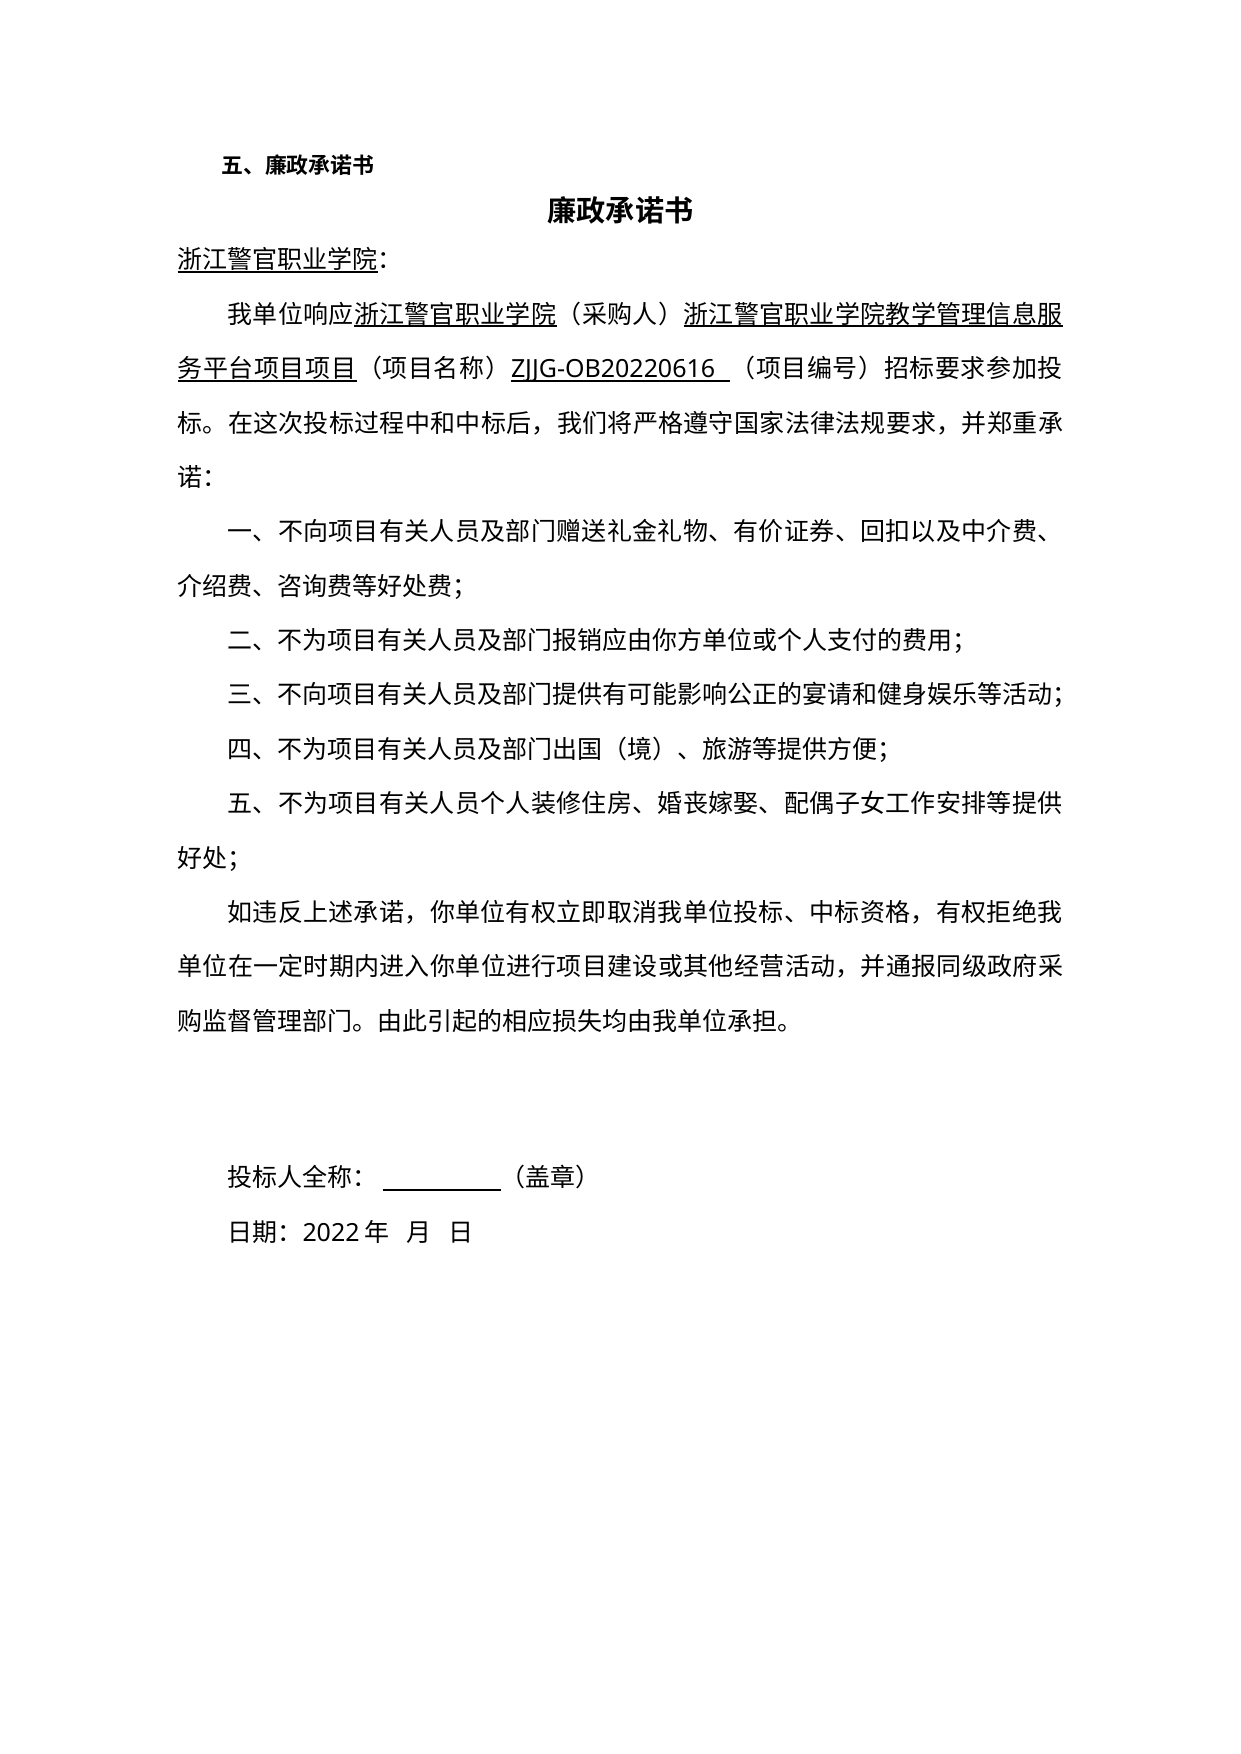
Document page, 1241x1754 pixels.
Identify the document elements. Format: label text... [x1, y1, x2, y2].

text 二、不为项目有关人员及部门报销应由你方单位或个人支付的费用； [177, 621, 1063, 657]
subtitle 五、廉政承诺书 [177, 148, 1063, 179]
text 五、不为项目有关人员个人装修住房、婚丧嫁娶、配偶子女工作安排等提供好处； [177, 784, 1063, 874]
text 三、不向项目有关人员及部门提供有可能影响公正的宴请和健身娱乐等活动； [177, 675, 1063, 711]
text 一、不向项目有关人员及部门赠送礼金礼物、有价证券、回扣以及中介费、介绍费、咨询费等好处费； [177, 512, 1063, 602]
text 我单位响应浙江警官职业学院（采购人）浙江警官职业学院教学管理信息服务平台项目项目（项目名称）ZJJG-OB20220616 （项目编号）招标要求参加投标。在这次投标过程中和中标后，我们将严格遵守国家法律法规要求，并郑重承诺： [177, 294, 1063, 494]
text 四、不为项目有关人员及部门出国（境）、旅游等提供方便； [177, 729, 1063, 766]
text 浙江警官职业学院： [177, 240, 1063, 276]
text 投标人全称： （盖章） [177, 1158, 1063, 1194]
text 廉政承诺书 [177, 187, 1063, 229]
text 日期：2022年 月 日 [177, 1212, 1063, 1248]
text 如违反上述承诺，你单位有权立即取消我单位投标、中标资格，有权拒绝我单位在一定时期内进入你单位进行项目建设或其他经营活动，并通报同级政府采购监督管理部门。由此引起的相应损失均由我单位承担。 [177, 892, 1063, 1037]
